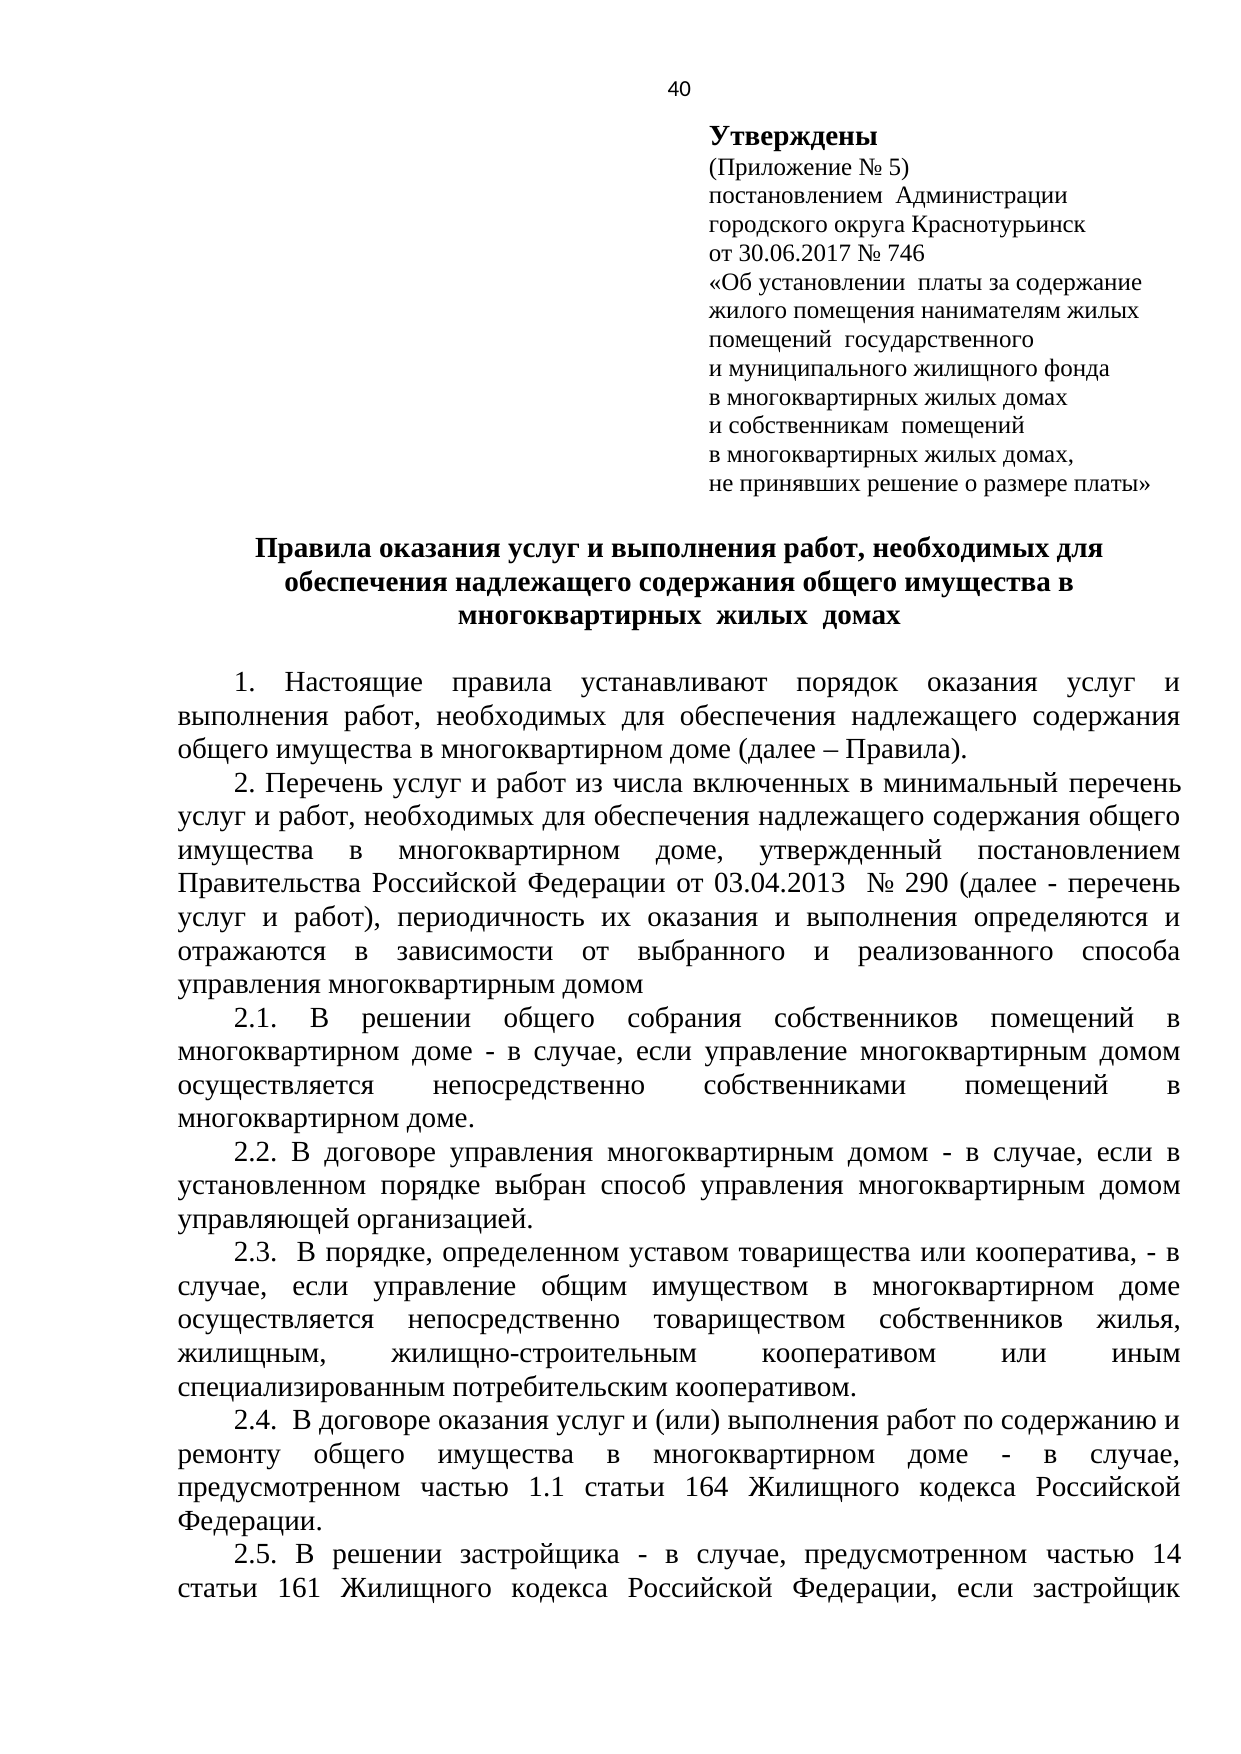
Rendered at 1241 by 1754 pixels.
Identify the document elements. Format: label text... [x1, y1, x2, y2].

text Правила оказания услуг и выполнения работ, необходимых для обеспечения надлежащего содержания общего имущества в многоквартирных жилых домах [177, 530, 1181, 631]
text 2. Перечень услуг и работ из числа включенных в минимальный перечень услуг и работ, необходимых для обеспечения надлежащего содержания общего имущества в многоквартирном доме, утвержденный постановлением Правительства Российской Федерации от 03.04.2013 № 290 (далее - перечень услуг и работ), периодичность их оказания и выполнения определяются и отражаются в зависимости от выбранного и реализованного способа управления многоквартирным домом [177, 765, 1181, 1000]
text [177, 1536, 1181, 1603]
text 2.2. В договоре управления многоквартирным домом - в случае, если в установленном порядке выбран способ управления многоквартирным домом управляющей организацией. [177, 1134, 1181, 1234]
title и муниципального жилищного фонда [709, 353, 1181, 382]
text (Приложение № 5) [709, 152, 1181, 180]
title и собственникам помещений [709, 410, 1181, 439]
text 2.3. В порядке, определенном уставом товарищества или кооператива, - в случае, если управление общим имуществом в многоквартирном доме осуществляется непосредственно товариществом собственников жилья, жилищным, жилищно-строительным кооперативом или иным специализированным потребительским кооперативом. [177, 1234, 1181, 1402]
text Утверждены [709, 118, 1181, 152]
text 2.1. В решении общего собрания собственников помещений в многоквартирном доме - в случае, если управление многоквартирным домом осуществляется непосредственно собственниками помещений в многоквартирном доме. [177, 1000, 1181, 1134]
text городского округа Краснотурьинск [709, 209, 1181, 238]
title от 30.06.2017 № 746 «Об установлении платы за содержание жилого помещения нанимателям жилых помещений государственного [709, 238, 1181, 353]
title в многоквартирных жилых домах, [709, 439, 1181, 468]
title не принявших решение о размере платы» [709, 468, 1181, 497]
text постановлением Администрации [709, 180, 1181, 209]
title в многоквартирных жилых домах [709, 382, 1181, 410]
text 2.4. В договоре оказания услуг и (или) выполнения работ по содержанию и ремонту общего имущества в многоквартирном доме - в случае, предусмотренном частью 1.1 статьи 164 Жилищного кодекса Российской Федерации. [177, 1402, 1181, 1536]
text 1. Настоящие правила устанавливают порядок оказания услуг и выполнения работ, необходимых для обеспечения надлежащего содержания общего имущества в многоквартирном доме (далее – Правила). [177, 664, 1181, 765]
